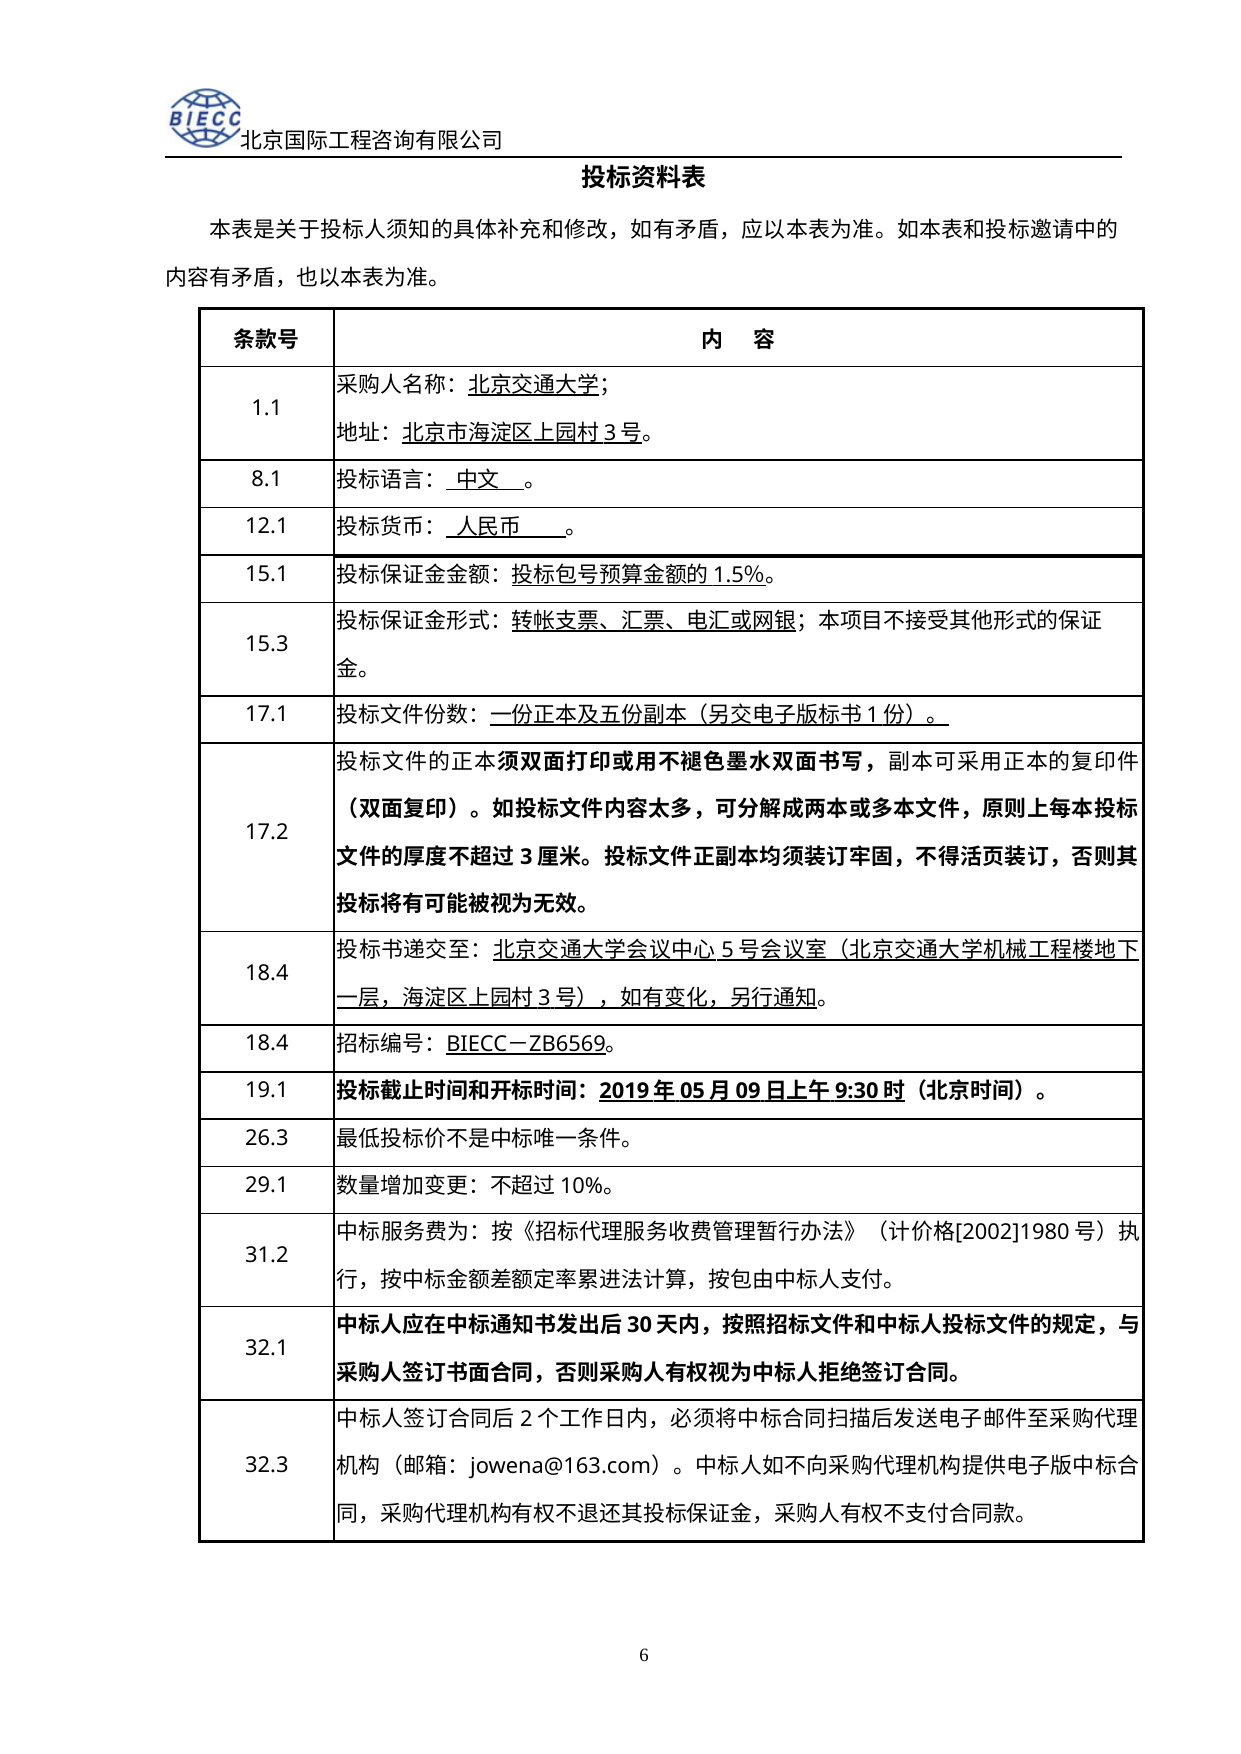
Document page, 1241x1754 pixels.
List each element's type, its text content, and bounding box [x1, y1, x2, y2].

table_cell 投标书递交至：北京交通大学会议中心5号会议室（北京交通大学机械工程楼地下一层，海淀区上园村3号），如有变化，另行通知。 [335, 932, 1142, 1024]
table_cell 招标编号：BIECC－ZB6569。 [335, 1026, 1142, 1071]
table_cell 投标截止时间和开标时间：2019年05月09日上午9:30时（北京时间）。 [335, 1073, 1142, 1118]
table_cell 投标文件的正本须双面打印或用不褪色墨水双面书写，副本可采用正本的复印件（双面复印）。如投标文件内容太多，可分解成两本或多本文件，原则上每本投标文件的厚度不超过3厘米。投标文件正副本均须装订牢固，不得活页装订，否则其投标将有可能被视为无效。 [335, 744, 1142, 931]
table_cell 中标服务费为：按《招标代理服务收费管理暂行办法》（计价格[2002]1980号）执行，按中标金额差额定率累进法计算，按包由中标人支付。 [335, 1214, 1142, 1306]
table_cell 最低投标价不是中标唯一条件。 [335, 1120, 1142, 1166]
table_cell 29.1 [201, 1167, 333, 1212]
table_cell 17.1 [201, 697, 333, 742]
table_header 内 容 [335, 310, 1142, 366]
table_cell 32.3 [201, 1401, 333, 1540]
table_cell 31.2 [201, 1214, 333, 1306]
table_cell 32.1 [201, 1307, 333, 1399]
table_cell 投标文件份数：一份正本及五份副本（另交电子版标书1份）。 [335, 697, 1142, 742]
table_cell 投标语言： 中文 。 [335, 461, 1142, 507]
table_cell 8.1 [201, 461, 333, 507]
table_cell 17.2 [201, 744, 333, 931]
text 投标资料表 [165, 158, 1122, 194]
table_cell 投标保证金金额：投标包号预算金额的1.5％。 [335, 558, 1142, 602]
table_cell 1.1 [201, 367, 333, 459]
table_cell 投标保证金形式：转帐支票、汇票、电汇或网银；本项目不接受其他形式的保证金。 [335, 603, 1142, 695]
table_cell 18.4 [201, 1026, 333, 1071]
text 本表是关于投标人须知的具体补充和修改，如有矛盾，应以本表为准。如本表和投标邀请中的内容有矛盾，也以本表为准。 [165, 212, 1122, 291]
table_cell 12.1 [201, 508, 333, 554]
picture [165, 88, 241, 148]
table_cell 投标货币： 人民币 。 [335, 508, 1142, 554]
table_cell 15.1 [201, 556, 333, 602]
table_cell 中标人应在中标通知书发出后30天内，按照招标文件和中标人投标文件的规定，与采购人签订书面合同，否则采购人有权视为中标人拒绝签订合同。 [335, 1307, 1142, 1399]
table_cell 26.3 [201, 1120, 333, 1166]
table_header 条款号 [201, 310, 333, 366]
table_cell 数量增加变更：不超过10%。 [335, 1167, 1142, 1212]
table_cell 中标人签订合同后2个工作日内，必须将中标合同扫描后发送电子邮件至采购代理机构（邮箱：jowena@163.com）。中标人如不向采购代理机构提供电子版中标合同，采购代理机构有权不退还其投标保证金，采购人有权不支付合同款。 [335, 1401, 1142, 1540]
table_cell 采购人名称：北京交通大学； 地址：北京市海淀区上园村3号。 [335, 367, 1142, 459]
table_cell 19.1 [201, 1073, 333, 1118]
table_cell 18.4 [201, 932, 333, 1024]
table_cell 15.3 [201, 603, 333, 695]
